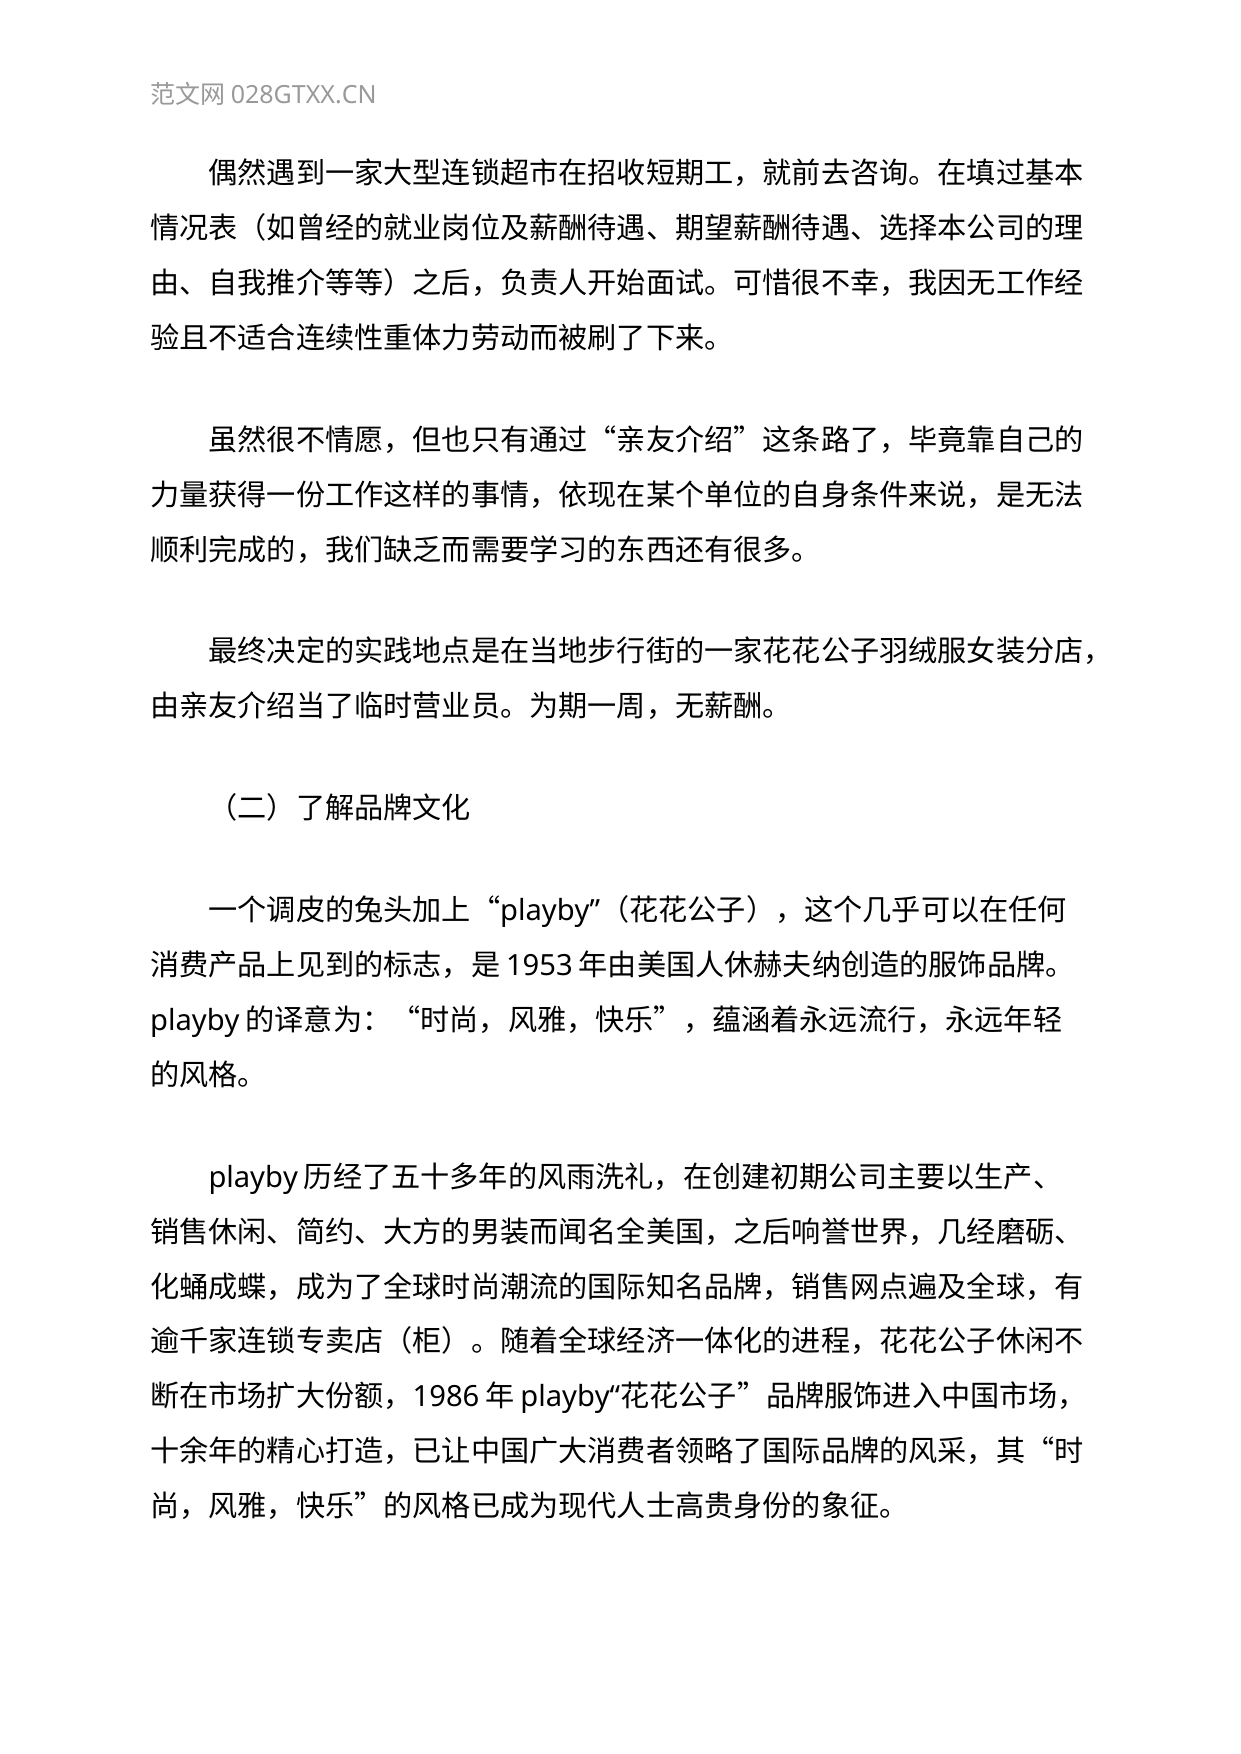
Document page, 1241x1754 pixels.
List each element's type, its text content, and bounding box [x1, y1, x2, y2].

text 偶然遇到一家大型连锁超市在招收短期工，就前去咨询。在填过基本情况表（如曾经的就业岗位及薪酬待遇、期望薪酬待遇、选择本公司的理由、自我推介等等）之后，负责人开始面试。可惜很不幸，我因无工作经验且不适合连续性重体力劳动而被刷了下来。 [150, 150, 1090, 357]
text 一个调皮的兔头加上“playby”（花花公子），这个几乎可以在任何消费产品上见到的标志，是1953年由美国人休赫夫纳创造的服饰品牌。playby的译意为：“时尚，风雅，快乐”，蕴涵着永远流行，永远年轻的风格。 [150, 886, 1090, 1094]
text 最终决定的实践地点是在当地步行街的一家花花公子羽绒服女装分店，由亲友介绍当了临时营业员。为期一周，无薪酬。 [150, 628, 1090, 725]
text playby历经了五十多年的风雨洗礼，在创建初期公司主要以生产、销售休闲、简约、大方的男装而闻名全美国，之后响誉世界，几经磨砺、化蛹成蝶，成为了全球时尚潮流的国际知名品牌，销售网点遍及全球，有逾千家连锁专卖店（柜）。随着全球经济一体化的进程，花花公子休闲不断在市场扩大份额，1986年playby“花花公子”品牌服饰进入中国市场，十余年的精心打造，已让中国广大消费者领略了国际品牌的风采，其“时尚，风雅，快乐”的风格已成为现代人士高贵身份的象征。 [150, 1153, 1090, 1525]
text （二）了解品牌文化 [150, 785, 1090, 827]
text 虽然很不情愿，但也只有通过“亲友介绍”这条路了，毕竟靠自己的力量获得一份工作这样的事情，依现在某个单位的自身条件来说，是无法顺利完成的，我们缺乏而需要学习的东西还有很多。 [150, 416, 1090, 568]
